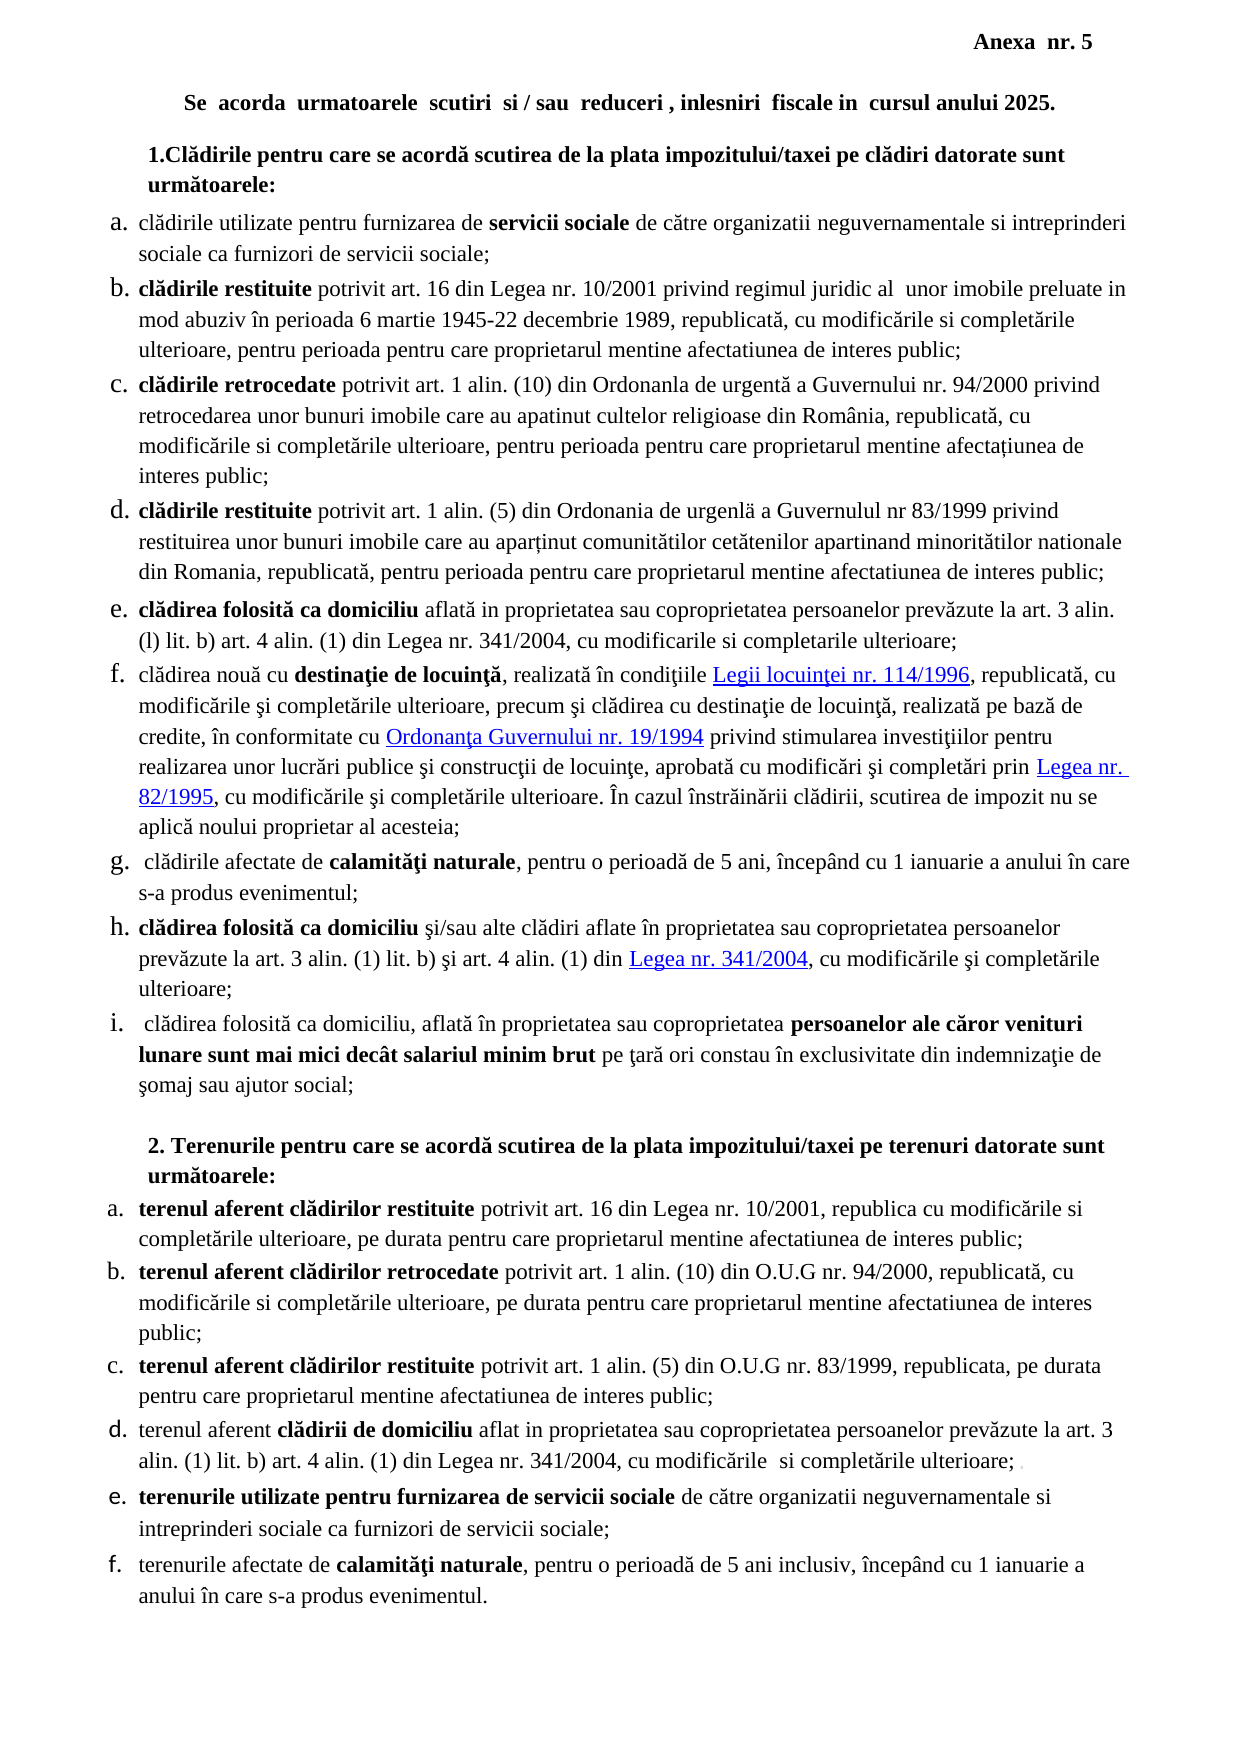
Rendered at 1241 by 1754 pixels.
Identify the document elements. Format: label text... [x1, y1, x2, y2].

list terenul aferent clădirilor retrocedate potrivit art. 1 alin. (10) din O.U.G nr. 94/2000, republicată, cu modificările si completările ulterioare, pe durata pentru care proprietarul mentine afectatiunea de interes public; [107, 1256, 1141, 1345]
list clădirile afectate de calamităţi naturale, pentru o perioadă de 5 ani, începând cu 1 ianuarie a anului în care s-a produs evenimentul; [110, 844, 1141, 905]
list clădirile restituite potrivit art. 1 alin. (5) din Ordonania de urgenlä a Guvernulul nr 83/1999 privind restituirea unor bunuri imobile care au aparținut comunitătilor cetătenilor apartinand minoritătilor nationale din Romania, republicată, pentru perioada pentru care proprietarul mentine afectatiunea de interes public; [110, 493, 1141, 585]
list terenurile afectate de calamităţi naturale, pentru o perioadă de 5 ani inclusiv, începând cu 1 ianuarie a anului în care s-a produs evenimentul. [108, 1548, 1141, 1609]
list clădirea nouă cu destinaţie de locuinţă, realizată în condiţiile Legii locuinţei nr. 114/1996, republicată, cu modificările şi completările ulterioare, precum şi clădirea cu destinaţie de locuinţă, realizată pe bază de credite, în conformitate cu Ordonanţa Guvernului nr. 19/1994 privind stimularea investiţiilor pentru realizarea unor lucrări publice şi construcţii de locuinţe, aprobată cu modificări şi completări prin Legea nr. 82/1995, cu modificările şi completările ulterioare. În cazul înstrăinării clădirii, scutirea de impozit nu se aplică noului proprietar al acesteia; [110, 657, 1141, 840]
list clădirile retrocedate potrivit art. 1 alin. (10) din Ordonanla de urgentă a Guvernului nr. 94/2000 privind retrocedarea unor bunuri imobile care au apatinut cultelor religioase din România, republicată, cu modificările si completările ulterioare, pentru perioada pentru care proprietarul mentine afectațiunea de interes public; [110, 367, 1141, 489]
list terenul aferent clădirilor restituite potrivit art. 16 din Legea nr. 10/2001, republica cu modificările si completările ulterioare, pe durata pentru care proprietarul mentine afectatiunea de interes public; [107, 1193, 1141, 1252]
text Se acorda urmatoarele scutiri si / sau reduceri , inlesniri fiscale in cursul anului 2025. [148, 88, 1093, 115]
list clădirea folosită ca domiciliu aflată in proprietatea sau coproprietatea persoanelor prevăzute la art. 3 alin. (l) lit. b) art. 4 alin. (1) din Legea nr. 341/2004, cu modificarile si completarile ulterioare; [110, 592, 1141, 653]
list clădirile restituite potrivit art. 16 din Legea nr. 10/2001 privind regimul juridic al unor imobile preluate in mod abuziv în perioada 6 martie 1945-22 decembrie 1989, republicată, cu modificările si completările ulterioare, pentru perioada pentru care proprietarul mentine afectatiunea de interes public; [110, 271, 1141, 363]
text 1.Clădirile pentru care se acordă scutirea de la plata impozitului/taxei pe clădiri datorate sunt următoarele: [148, 141, 1141, 198]
list clădirea folosită ca domiciliu, aflată în proprietatea sau coproprietatea persoanelor ale căror venituri lunare sunt mai mici decât salariul minim brut pe ţară ori constau în exclusivitate din indemnizaţie de şomaj sau ajutor social; [110, 1006, 1141, 1097]
text 2. Terenurile pentru care se acordă scutirea de la plata impozitului/taxei pe terenuri datorate sunt următoarele: [148, 1132, 1141, 1189]
list terenurile utilizate pentru furnizarea de servicii sociale de către organizatii neguvernamentale si intreprinderi sociale ca furnizori de servicii sociale; [108, 1481, 1141, 1541]
list clădirile utilizate pentru furnizarea de servicii sociale de către organizatii neguvernamentale si intreprinderi sociale ca furnizori de servicii sociale; [110, 205, 1141, 267]
list clădirea folosită ca domiciliu şi/sau alte clădiri aflate în proprietatea sau coproprietatea persoanelor prevăzute la art. 3 alin. (1) lit. b) şi art. 4 alin. (1) din Legea nr. 341/2004, cu modificările şi completările ulterioare; [110, 910, 1141, 1001]
list terenul aferent clădirii de domiciliu aflat in proprietatea sau coproprietatea persoanelor prevăzute la art. 3 alin. (1) lit. b) art. 4 alin. (1) din Legea nr. 341/2004, cu modificările si completările ulterioare; [108, 1413, 1141, 1474]
list terenul aferent clădirilor restituite potrivit art. 1 alin. (5) din O.U.G nr. 83/1999, republicata, pe durata pentru care proprietarul mentine afectatiunea de interes public; [107, 1350, 1141, 1409]
text Anexa nr. 5 [148, 28, 1093, 54]
